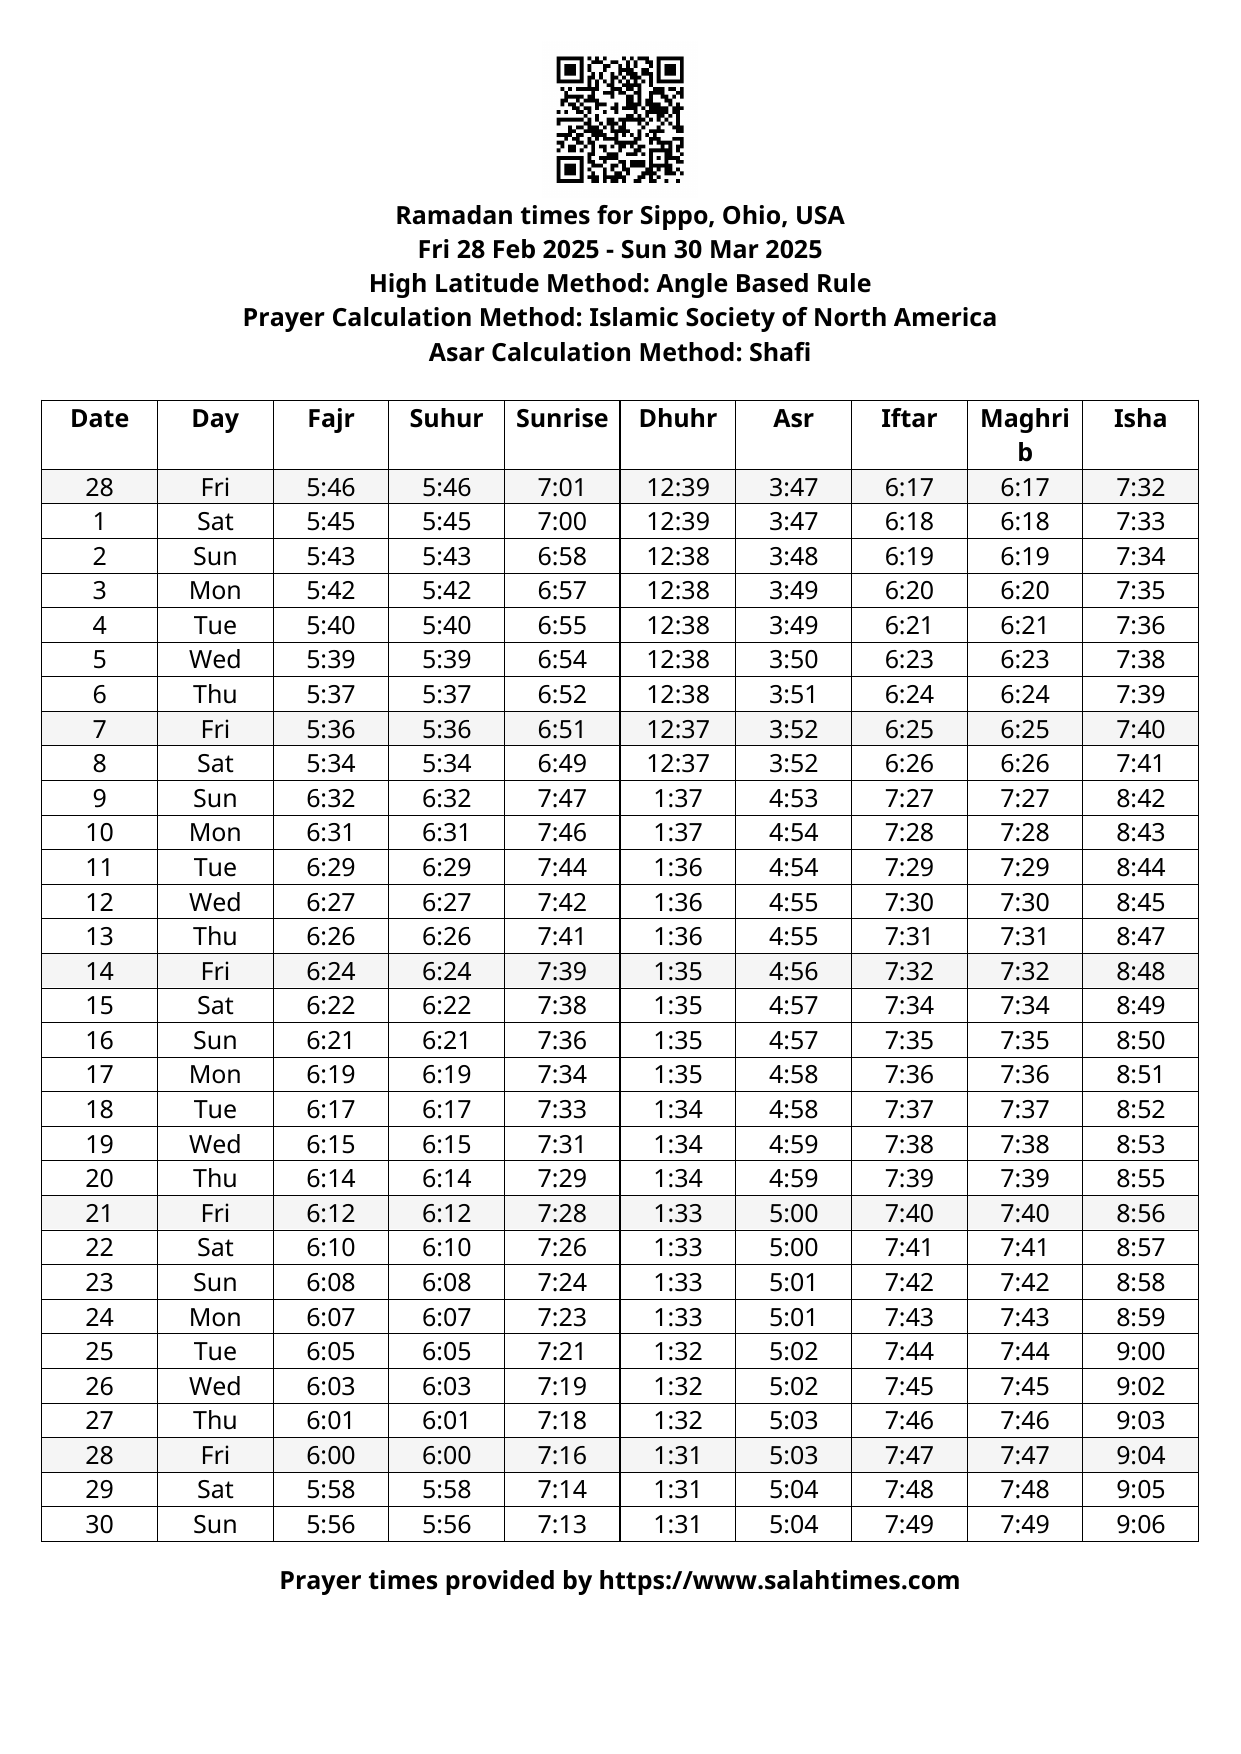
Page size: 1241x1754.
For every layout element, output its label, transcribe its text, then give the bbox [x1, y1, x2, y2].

table_cell Mon [158, 1300, 273, 1333]
table_cell 29 [42, 1473, 157, 1506]
table_cell 24 [42, 1300, 157, 1333]
table_cell 12:39 [621, 470, 735, 503]
table_cell Fri [158, 712, 273, 745]
table_cell Sat [158, 1231, 273, 1264]
table_cell 7:33 [505, 1092, 619, 1126]
table_cell 6:00 [389, 1438, 504, 1472]
table_cell 7:41 [968, 1231, 1082, 1264]
table_cell 7:32 [968, 954, 1082, 987]
table_cell 5:43 [389, 539, 504, 572]
table_cell 8:47 [1083, 919, 1198, 953]
table_cell 6:07 [389, 1300, 504, 1333]
table_cell 7:27 [852, 781, 967, 814]
table_cell 10 [42, 816, 157, 849]
table_cell 6:24 [274, 954, 388, 987]
table_cell 6:19 [274, 1058, 388, 1091]
table_cell 6:54 [505, 643, 619, 676]
table_cell 3:47 [736, 504, 851, 538]
table_cell 15 [42, 989, 157, 1022]
table_cell 5:34 [274, 746, 388, 780]
table_cell 7:29 [505, 1161, 619, 1195]
table_cell 1:36 [621, 850, 735, 884]
table_cell 7:34 [968, 989, 1082, 1022]
table_cell 5:03 [736, 1404, 851, 1437]
table_cell 28 [42, 1438, 157, 1472]
table_cell 9:02 [1083, 1369, 1198, 1402]
table_cell 6:21 [274, 1023, 388, 1057]
table_cell 7:26 [505, 1231, 619, 1264]
table_cell 1:33 [621, 1231, 735, 1264]
table_cell 3:51 [736, 677, 851, 711]
table_cell 7:42 [505, 885, 619, 918]
table_cell 13 [42, 919, 157, 953]
table_cell 6:24 [852, 677, 967, 711]
table_cell 1:32 [621, 1334, 735, 1368]
table_cell 1:34 [621, 1127, 735, 1160]
table_cell 4:58 [736, 1058, 851, 1091]
table_cell 5:46 [389, 470, 504, 503]
table_cell 8:52 [1083, 1092, 1198, 1126]
table_cell 4:58 [736, 1092, 851, 1126]
table_cell 6:27 [389, 885, 504, 918]
table_cell 1:35 [621, 1058, 735, 1091]
table_cell 1:37 [621, 781, 735, 814]
table_cell 6:20 [968, 574, 1082, 607]
table_cell 23 [42, 1265, 157, 1299]
table_cell 5:37 [389, 677, 504, 711]
table_cell 7:47 [852, 1438, 967, 1472]
table_cell 5:43 [274, 539, 388, 572]
table_cell 1 [42, 504, 157, 538]
table_cell 7:43 [852, 1300, 967, 1333]
table_cell 5:02 [736, 1334, 851, 1368]
table_cell 12:38 [621, 677, 735, 711]
table_cell 1:34 [621, 1092, 735, 1126]
table_cell 6:22 [389, 989, 504, 1022]
text Prayer times provided by https://www.salahtimes.com [42, 1563, 1198, 1597]
table_cell 7:39 [505, 954, 619, 987]
table_cell Fri [158, 954, 273, 987]
table_cell 6:24 [968, 677, 1082, 711]
table_cell 7:46 [968, 1404, 1082, 1437]
table_cell 7:19 [505, 1369, 619, 1402]
table_cell 6:12 [389, 1196, 504, 1229]
table_cell 1:31 [621, 1438, 735, 1472]
table_header Dhuhr [621, 401, 735, 469]
table_cell 6:26 [389, 919, 504, 953]
table_header Day [158, 401, 273, 469]
table_cell 7:30 [968, 885, 1082, 918]
table_cell 6:10 [274, 1231, 388, 1264]
table_cell 5:46 [274, 470, 388, 503]
table_cell 9:06 [1083, 1507, 1198, 1541]
table_cell 7:31 [505, 1127, 619, 1160]
text Ramadan times for Sippo, Ohio, USA [42, 198, 1198, 232]
table_cell 6:31 [389, 816, 504, 849]
table_cell 7:32 [1083, 470, 1198, 503]
table_cell 25 [42, 1334, 157, 1368]
table_cell Mon [158, 574, 273, 607]
table_cell 6:58 [505, 539, 619, 572]
table_cell 7:00 [505, 504, 619, 538]
table_cell 8:49 [1083, 989, 1198, 1022]
table_cell Sat [158, 989, 273, 1022]
table_cell 7:34 [505, 1058, 619, 1091]
table_cell 1:33 [621, 1196, 735, 1229]
table_cell 27 [42, 1404, 157, 1437]
table_cell 6:14 [274, 1161, 388, 1195]
table_cell 17 [42, 1058, 157, 1091]
table_cell 7:41 [852, 1231, 967, 1264]
table_cell 5:04 [736, 1473, 851, 1506]
table_cell 5:37 [274, 677, 388, 711]
table_cell 6:03 [389, 1369, 504, 1402]
table_cell 5:34 [389, 746, 504, 780]
table_cell 19 [42, 1127, 157, 1160]
table_cell 7:35 [852, 1023, 967, 1057]
table_cell Wed [158, 643, 273, 676]
table_cell 9:00 [1083, 1334, 1198, 1368]
table_cell Thu [158, 919, 273, 953]
table_cell Thu [158, 677, 273, 711]
table_cell 6:15 [389, 1127, 504, 1160]
table_cell 11 [42, 850, 157, 884]
table_cell 7:37 [852, 1092, 967, 1126]
table_cell 7:36 [505, 1023, 619, 1057]
table_cell 5:00 [736, 1231, 851, 1264]
table_cell 9 [42, 781, 157, 814]
table_cell 7:49 [968, 1507, 1082, 1541]
table_cell 6:19 [389, 1058, 504, 1091]
table_cell 5:01 [736, 1300, 851, 1333]
text Fri 28 Feb 2025 - Sun 30 Mar 2025 [42, 232, 1198, 266]
table_cell 12:38 [621, 643, 735, 676]
table_cell 8:48 [1083, 954, 1198, 987]
table_cell Mon [158, 816, 273, 849]
table_cell 6:08 [274, 1265, 388, 1299]
table_cell 9:04 [1083, 1438, 1198, 1472]
table_cell 7:28 [505, 1196, 619, 1229]
table_cell 6:19 [968, 539, 1082, 572]
table_cell Tue [158, 850, 273, 884]
table_cell 5:00 [736, 1196, 851, 1229]
table_cell Thu [158, 1404, 273, 1437]
table_cell 8:43 [1083, 816, 1198, 849]
table_cell 1:33 [621, 1265, 735, 1299]
table_cell 12:39 [621, 504, 735, 538]
table_cell 6:19 [852, 539, 967, 572]
table_cell 3:49 [736, 574, 851, 607]
table_cell 6:49 [505, 746, 619, 780]
table_cell 6:22 [274, 989, 388, 1022]
table_cell 7:43 [968, 1300, 1082, 1333]
table_cell 7:48 [852, 1473, 967, 1506]
table_cell 9:03 [1083, 1404, 1198, 1437]
table_header Suhur [389, 401, 504, 469]
table_cell 2 [42, 539, 157, 572]
table_cell 4 [42, 608, 157, 642]
table_cell Fri [158, 1196, 273, 1229]
table_cell 5:36 [274, 712, 388, 745]
table_cell 1:34 [621, 1161, 735, 1195]
table_cell 6:18 [852, 504, 967, 538]
table_cell 6:00 [274, 1438, 388, 1472]
table_cell 6:32 [389, 781, 504, 814]
table_cell 9:05 [1083, 1473, 1198, 1506]
table_cell 7:46 [852, 1404, 967, 1437]
table_cell 4:59 [736, 1127, 851, 1160]
table_header Date [42, 401, 157, 469]
table_cell 6:17 [968, 470, 1082, 503]
picture [542, 41, 699, 198]
table_cell 7:39 [1083, 677, 1198, 711]
table_cell 6:52 [505, 677, 619, 711]
text High Latitude Method: Angle Based Rule [42, 266, 1198, 300]
table_cell 7:38 [968, 1127, 1082, 1160]
table_cell 3:52 [736, 746, 851, 780]
table_cell Sun [158, 539, 273, 572]
table_cell 6:26 [968, 746, 1082, 780]
table_cell Sat [158, 746, 273, 780]
table_cell 20 [42, 1161, 157, 1195]
table_cell 7:29 [968, 850, 1082, 884]
table_cell 7:16 [505, 1438, 619, 1472]
table_header Isha [1083, 401, 1198, 469]
table_cell 6:29 [274, 850, 388, 884]
table_cell 8:50 [1083, 1023, 1198, 1057]
table_cell 7:36 [1083, 608, 1198, 642]
table_cell Wed [158, 1369, 273, 1402]
table_cell 6:03 [274, 1369, 388, 1402]
table_cell 6:32 [274, 781, 388, 814]
table_cell 12:38 [621, 608, 735, 642]
table_cell 4:55 [736, 919, 851, 953]
table_cell 7:40 [852, 1196, 967, 1229]
table_cell 4:57 [736, 1023, 851, 1057]
table_cell 7:44 [505, 850, 619, 884]
table_cell 8:57 [1083, 1231, 1198, 1264]
table_cell 6:01 [389, 1404, 504, 1437]
table_cell 8:56 [1083, 1196, 1198, 1229]
table_cell 14 [42, 954, 157, 987]
text Prayer Calculation Method: Islamic Society of North America [42, 300, 1198, 334]
table_cell 5 [42, 643, 157, 676]
table_cell 12:37 [621, 746, 735, 780]
table_cell 6:55 [505, 608, 619, 642]
table_cell 7:31 [852, 919, 967, 953]
table_cell 7:47 [505, 781, 619, 814]
table_cell 6:08 [389, 1265, 504, 1299]
table_cell 7:35 [968, 1023, 1082, 1057]
table_cell 6:25 [852, 712, 967, 745]
table_header Iftar [852, 401, 967, 469]
table_cell 7:40 [1083, 712, 1198, 745]
table_cell 7:46 [505, 816, 619, 849]
table_cell 6:07 [274, 1300, 388, 1333]
table_cell Tue [158, 608, 273, 642]
table_cell 6:24 [389, 954, 504, 987]
table_cell 7:31 [968, 919, 1082, 953]
table_cell 6:10 [389, 1231, 504, 1264]
table_cell 1:37 [621, 816, 735, 849]
table_cell 7:33 [1083, 504, 1198, 538]
table_cell 3:47 [736, 470, 851, 503]
table_cell 6:26 [852, 746, 967, 780]
table_cell 5:39 [274, 643, 388, 676]
table_cell 7:30 [852, 885, 967, 918]
table_cell Fri [158, 1438, 273, 1472]
table_cell 4:53 [736, 781, 851, 814]
table_cell 8:55 [1083, 1161, 1198, 1195]
table_cell 3:50 [736, 643, 851, 676]
table_cell 7:35 [1083, 574, 1198, 607]
table_cell 7:39 [852, 1161, 967, 1195]
table_cell 1:35 [621, 1023, 735, 1057]
table_cell 7:44 [852, 1334, 967, 1368]
table_cell 22 [42, 1231, 157, 1264]
table_cell 3 [42, 574, 157, 607]
table_cell 7:29 [852, 850, 967, 884]
table_cell 5:03 [736, 1438, 851, 1472]
table_cell Thu [158, 1161, 273, 1195]
table_cell 4:56 [736, 954, 851, 987]
table_cell 5:40 [274, 608, 388, 642]
table_cell 6:31 [274, 816, 388, 849]
table_cell 6:21 [968, 608, 1082, 642]
table_cell 8:44 [1083, 850, 1198, 884]
text Asar Calculation Method: Shafi [42, 334, 1198, 368]
table_cell 4:54 [736, 816, 851, 849]
table_cell 6:26 [274, 919, 388, 953]
table_cell 6:20 [852, 574, 967, 607]
table_cell 3:49 [736, 608, 851, 642]
table_cell 28 [42, 470, 157, 503]
table_cell 1:32 [621, 1369, 735, 1402]
table_cell 8:45 [1083, 885, 1198, 918]
table_cell 8:59 [1083, 1300, 1198, 1333]
table_cell 5:56 [389, 1507, 504, 1541]
table_cell 7:27 [968, 781, 1082, 814]
table_cell Sat [158, 504, 273, 538]
table_cell 1:31 [621, 1473, 735, 1506]
table_cell 12:38 [621, 539, 735, 572]
table_cell 4:57 [736, 989, 851, 1022]
table_cell Sun [158, 781, 273, 814]
table_cell 5:45 [389, 504, 504, 538]
table_cell Wed [158, 885, 273, 918]
table_cell 6:23 [852, 643, 967, 676]
table_cell 5:42 [389, 574, 504, 607]
table_cell 6:21 [852, 608, 967, 642]
table_cell 6:15 [274, 1127, 388, 1160]
table_cell 3:52 [736, 712, 851, 745]
table_cell 6:23 [968, 643, 1082, 676]
table_cell 7:28 [852, 816, 967, 849]
table_cell 7:44 [968, 1334, 1082, 1368]
table_cell 1:36 [621, 919, 735, 953]
table_cell 8:53 [1083, 1127, 1198, 1160]
table_cell 6:12 [274, 1196, 388, 1229]
table_cell 5:56 [274, 1507, 388, 1541]
table_cell 6:27 [274, 885, 388, 918]
table_cell 3:48 [736, 539, 851, 572]
table_cell 12:37 [621, 712, 735, 745]
table_cell 1:33 [621, 1300, 735, 1333]
table_cell 5:36 [389, 712, 504, 745]
table_cell 7:48 [968, 1473, 1082, 1506]
table_cell 7:45 [968, 1369, 1082, 1402]
table_cell 8 [42, 746, 157, 780]
table_cell 1:35 [621, 989, 735, 1022]
table_cell 7:21 [505, 1334, 619, 1368]
table_cell 6:05 [274, 1334, 388, 1368]
table_cell 5:01 [736, 1265, 851, 1299]
table_cell Sun [158, 1265, 273, 1299]
table_cell 6:14 [389, 1161, 504, 1195]
table_cell 6:25 [968, 712, 1082, 745]
table_cell 7:45 [852, 1369, 967, 1402]
table_cell 7:47 [968, 1438, 1082, 1472]
table_cell 7:13 [505, 1507, 619, 1541]
table_cell 7:34 [1083, 539, 1198, 572]
table_cell 5:58 [274, 1473, 388, 1506]
table_cell 7:18 [505, 1404, 619, 1437]
table_cell Tue [158, 1092, 273, 1126]
table_cell 5:02 [736, 1369, 851, 1402]
table_cell 7:36 [852, 1058, 967, 1091]
table_cell 7:49 [852, 1507, 967, 1541]
table_cell 5:04 [736, 1507, 851, 1541]
table_cell 6:51 [505, 712, 619, 745]
table_cell 7:32 [852, 954, 967, 987]
table_cell 5:40 [389, 608, 504, 642]
table_cell 7:36 [968, 1058, 1082, 1091]
table_cell 8:51 [1083, 1058, 1198, 1091]
table_cell 7:23 [505, 1300, 619, 1333]
table_cell 5:39 [389, 643, 504, 676]
table_cell 7:14 [505, 1473, 619, 1506]
table_cell 26 [42, 1369, 157, 1402]
table_cell 8:42 [1083, 781, 1198, 814]
table_cell 6:18 [968, 504, 1082, 538]
table_cell 5:42 [274, 574, 388, 607]
table_cell Wed [158, 1127, 273, 1160]
table_cell 7:42 [852, 1265, 967, 1299]
table_cell Sun [158, 1023, 273, 1057]
table_cell 6:05 [389, 1334, 504, 1368]
table_cell 21 [42, 1196, 157, 1229]
table_cell 7:37 [968, 1092, 1082, 1126]
table_cell 5:45 [274, 504, 388, 538]
table_cell 4:55 [736, 885, 851, 918]
table_cell 7:28 [968, 816, 1082, 849]
table_cell 8:58 [1083, 1265, 1198, 1299]
table_cell 6:17 [274, 1092, 388, 1126]
table_cell 12 [42, 885, 157, 918]
table_cell 30 [42, 1507, 157, 1541]
table_header Asr [736, 401, 851, 469]
table_cell 7:34 [852, 989, 967, 1022]
table_cell 1:35 [621, 954, 735, 987]
table_cell 4:54 [736, 850, 851, 884]
table_cell 7:38 [1083, 643, 1198, 676]
table_cell 1:32 [621, 1404, 735, 1437]
table_cell 7:42 [968, 1265, 1082, 1299]
table_cell 6:57 [505, 574, 619, 607]
table_cell 4:59 [736, 1161, 851, 1195]
table_cell 7:01 [505, 470, 619, 503]
table_header Sunrise [505, 401, 619, 469]
table_cell 7 [42, 712, 157, 745]
table_header Maghrib [968, 401, 1082, 469]
table_cell 6:01 [274, 1404, 388, 1437]
table_cell Mon [158, 1058, 273, 1091]
table_cell 7:38 [852, 1127, 967, 1160]
table_cell Sun [158, 1507, 273, 1541]
table_cell 1:36 [621, 885, 735, 918]
table_cell 6:29 [389, 850, 504, 884]
table_cell 7:38 [505, 989, 619, 1022]
table_cell 5:58 [389, 1473, 504, 1506]
table_cell Sat [158, 1473, 273, 1506]
table_cell Tue [158, 1334, 273, 1368]
table_cell 7:24 [505, 1265, 619, 1299]
table_cell 16 [42, 1023, 157, 1057]
table_cell 6 [42, 677, 157, 711]
table_cell 1:31 [621, 1507, 735, 1541]
table_cell 6:21 [389, 1023, 504, 1057]
table_cell 6:17 [852, 470, 967, 503]
table_cell 18 [42, 1092, 157, 1126]
table_header Fajr [274, 401, 388, 469]
table_cell Fri [158, 470, 273, 503]
table_cell 7:39 [968, 1161, 1082, 1195]
table_cell 7:40 [968, 1196, 1082, 1229]
table_cell 6:17 [389, 1092, 504, 1126]
table_cell 12:38 [621, 574, 735, 607]
table_cell 7:41 [505, 919, 619, 953]
table_cell 7:41 [1083, 746, 1198, 780]
